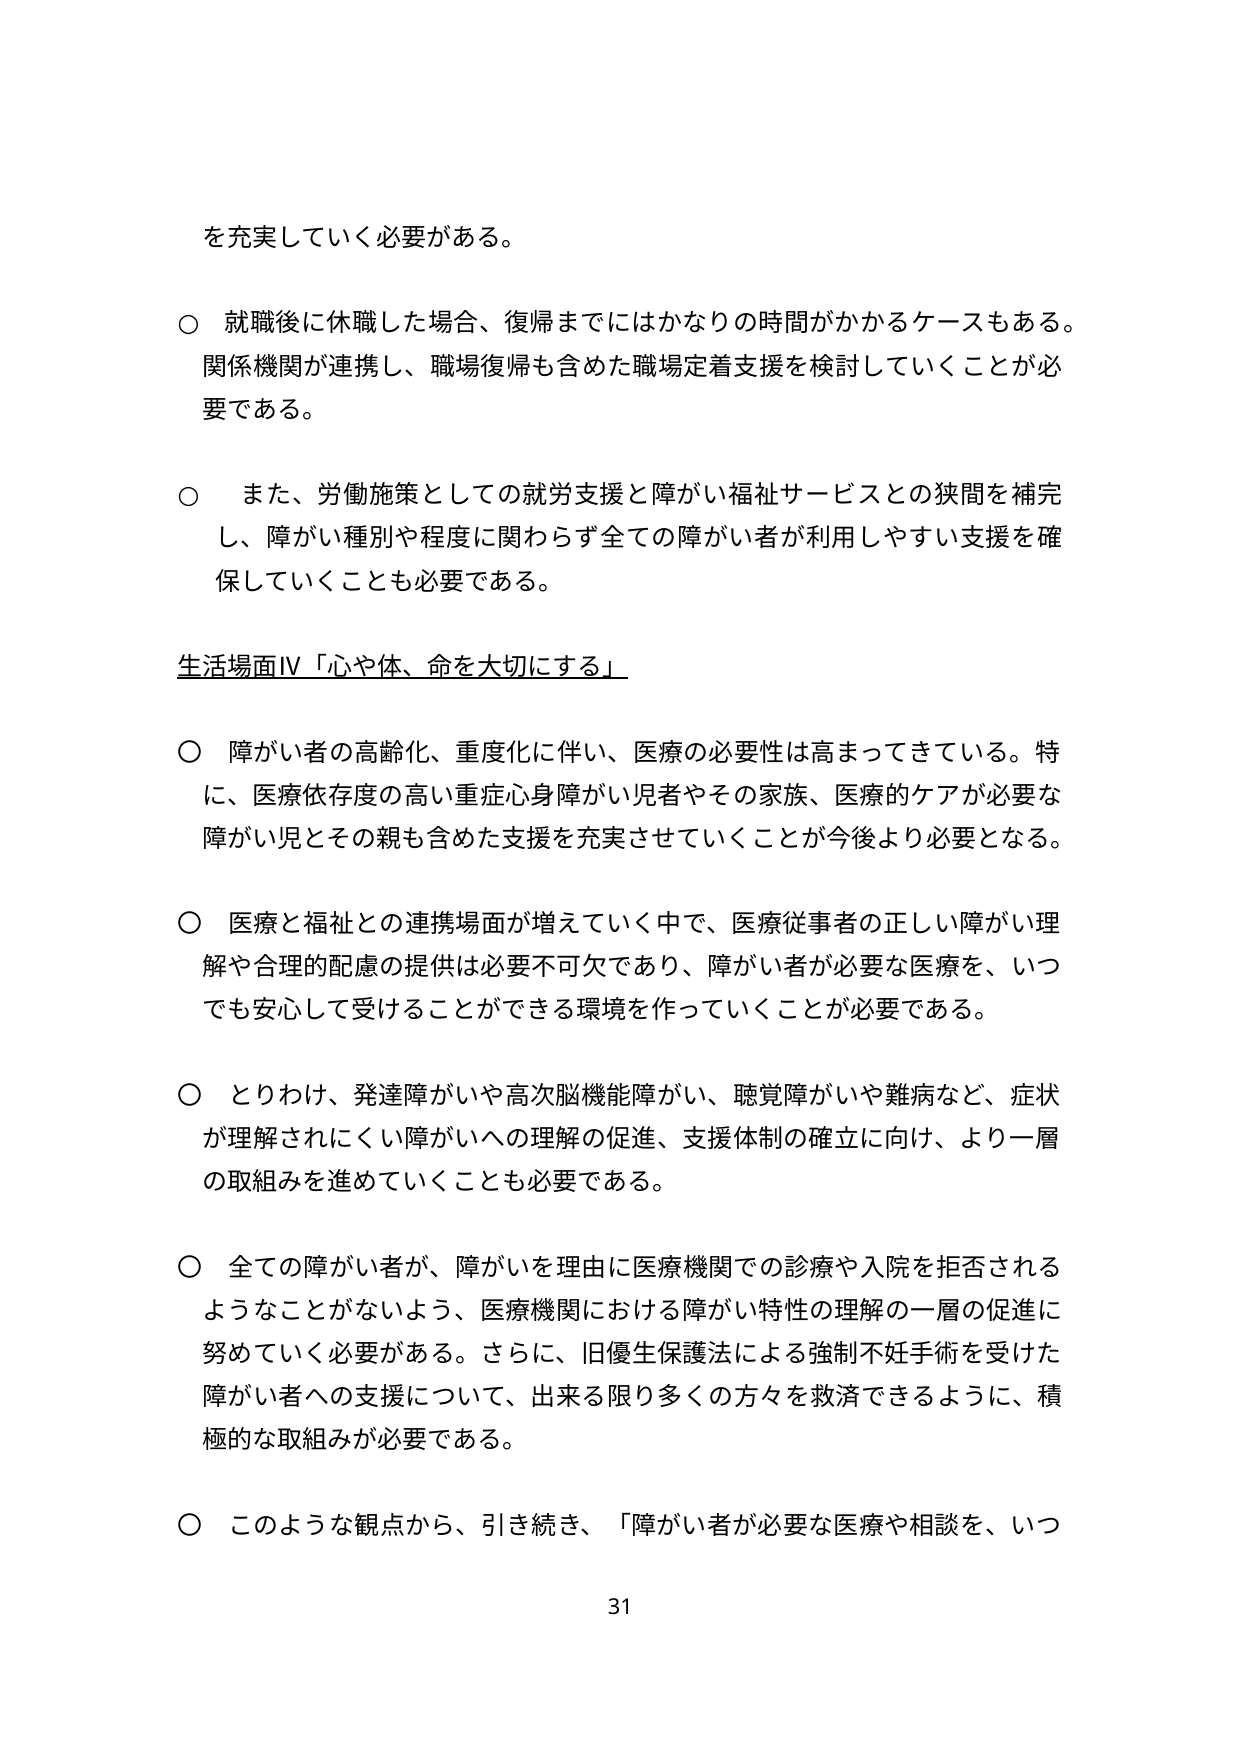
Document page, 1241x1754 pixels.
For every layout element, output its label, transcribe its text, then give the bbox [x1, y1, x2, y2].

text 〇 医療と福祉との連携場面が増えていく中で、医療従事者の正しい障がい理解や合理的配慮の提供は必要不可欠であり、障がい者が必要な医療を、いつでも安心して受けることができる環境を作っていくことが必要である。 [177, 903, 1063, 1027]
text 〇 とりわけ、発達障がいや高次脳機能障がい、聴覚障がいや難病など、症状が理解されにくい障がいへの理解の促進、支援体制の確立に向け、より一層の取組みを進めていくことも必要である。 [177, 1075, 1063, 1199]
text ○ 就職後に休職した場合、復帰までにはかなりの時間がかかるケースもある。関係機関が連携し、職場復帰も含めた職場定着支援を検討していくことが必要である。 [177, 302, 1063, 426]
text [177, 1505, 1063, 1542]
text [177, 217, 1063, 254]
text 〇 全ての障がい者が、障がいを理由に医療機関での診療や入院を拒否されるようなことがないよう、医療機関における障がい特性の理解の一層の促進に努めていく必要がある。さらに、旧優生保護法による強制不妊手術を受けた障がい者への支援について、出来る限り多くの方々を救済できるように、積極的な取組みが必要である。 [177, 1247, 1063, 1457]
list また、労働施策としての就労支援と障がい福祉サービスとの狭間を補完し、障がい種別や程度に関わらず全ての障がい者が利用しやすい支援を確保していくことも必要である。 [177, 474, 1063, 598]
text 〇 障がい者の高齢化、重度化に伴い、医療の必要性は高まってきている。特に、医療依存度の高い重症心身障がい児者やその家族、医療的ケアが必要な障がい児とその親も含めた支援を充実させていくことが今後より必要となる。 [177, 731, 1063, 855]
text 生活場面Ⅳ「心や体、命を大切にする」 [177, 646, 1063, 683]
